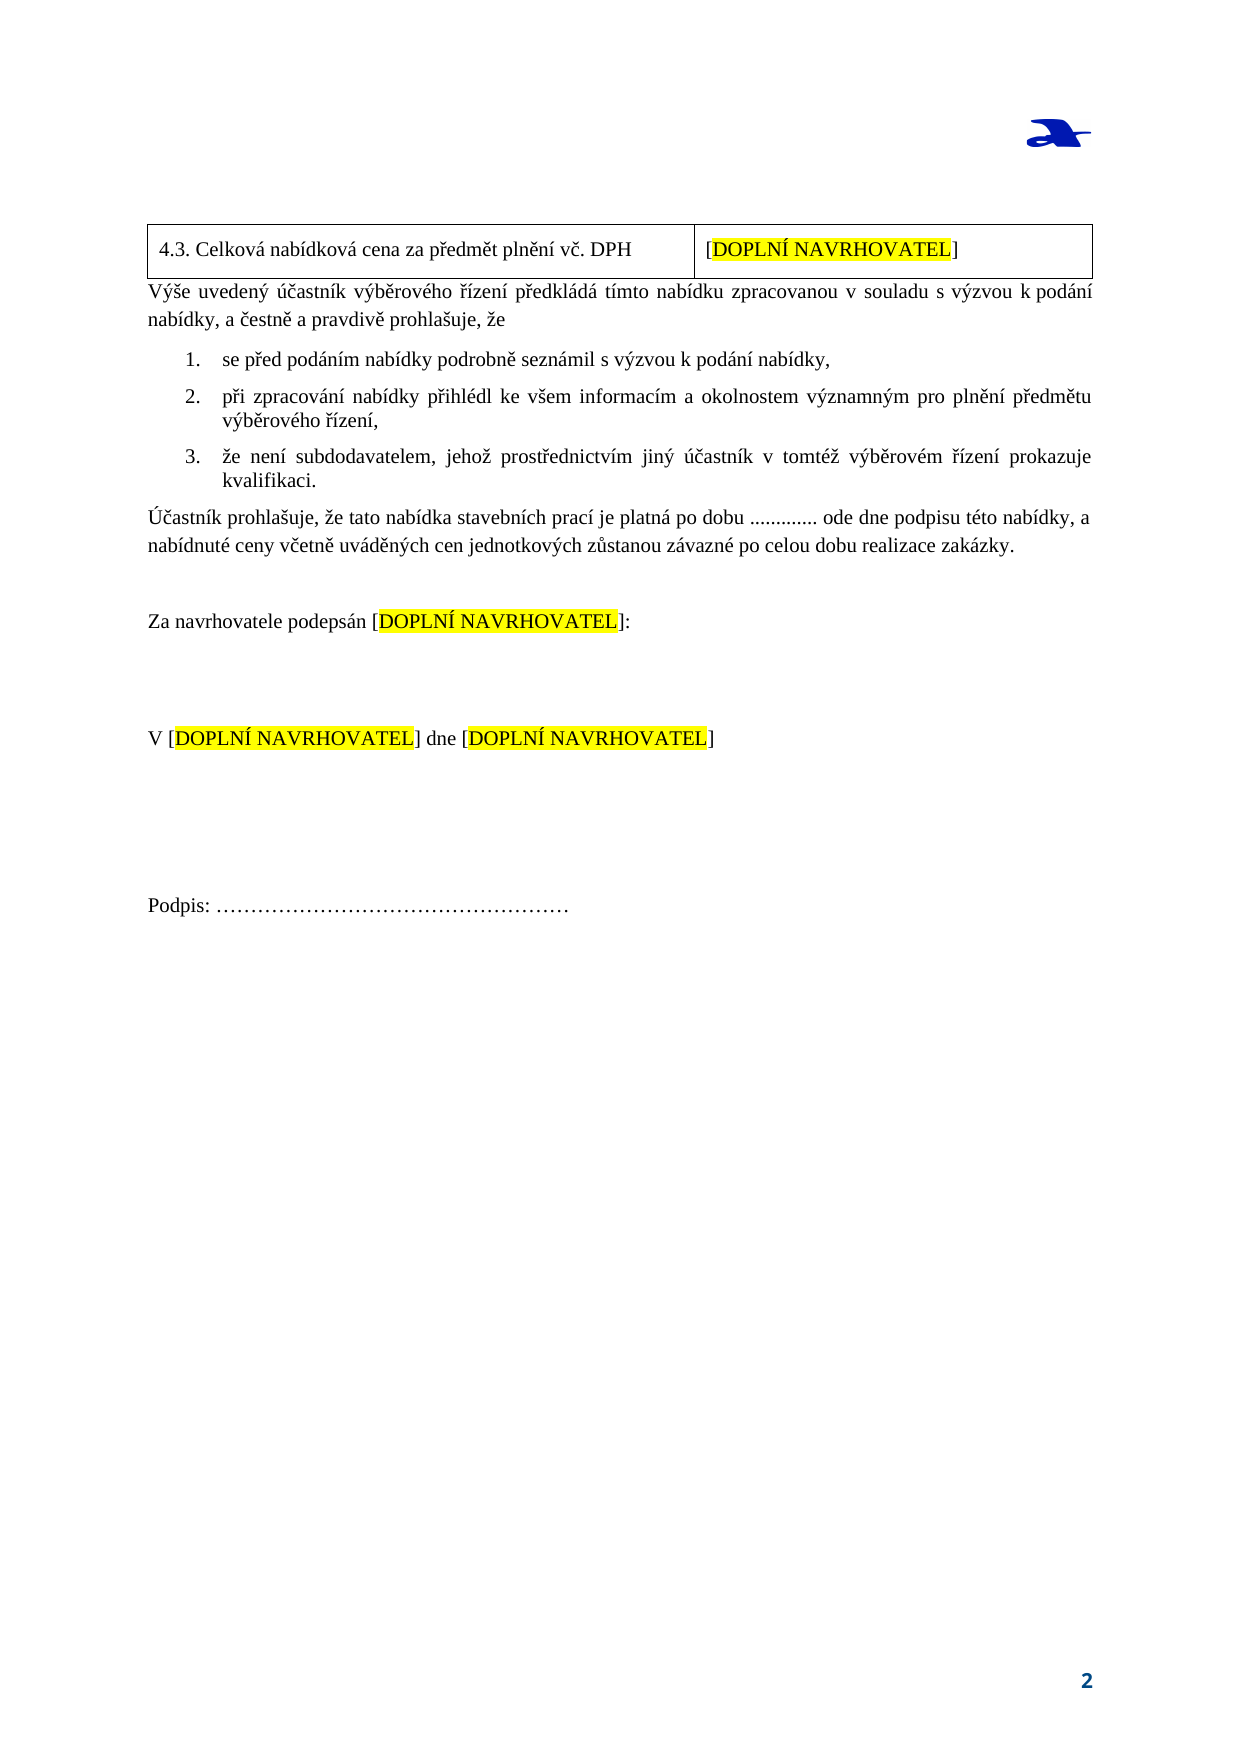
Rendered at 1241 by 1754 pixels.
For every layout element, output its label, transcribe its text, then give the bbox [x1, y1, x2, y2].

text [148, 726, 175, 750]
text Účastník prohlašuje, že tato nabídka stavebních prací je platná po dobu ............. ode dne podpisu této nabídky, a nabídnuté ceny včetně uváděných cen jednotkových zůstanou závazné po celou dobu realizace zakázky. [148, 505, 1092, 557]
list při zpracování nabídky přihlédl ke všem informacím a okolnostem významným pro plnění předmětu výběrového řízení, [185, 384, 1092, 432]
list že není subdodavatelem, jehož prostřednictvím jiný účastník v tomtéž výběrovém řízení prokazuje kvalifikaci. [185, 444, 1092, 492]
list se před podáním nabídky podrobně seznámil s výzvou k podání nabídky, [185, 347, 1092, 371]
picture [1026, 119, 1092, 147]
table_cell 4.3. Celková nabídková cena za předmět plnění vč. DPH [148, 225, 694, 278]
text V [DOPLNÍ NAVRHOVATEL] dne [DOPLNÍ NAVRHOVATEL] [707, 726, 1092, 750]
text Výše uvedený účastník výběrového řízení předkládá tímto nabídku zpracovanou v souladu s výzvou k podání nabídky, a čestně a pravdivě prohlašuje, že [148, 279, 1092, 331]
subtitle Za navrhovatele podepsán [DOPLNÍ NAVRHOVATEL]: [148, 609, 379, 633]
table_cell [DOPLNÍ NAVRHOVATEL] [695, 225, 1092, 278]
subtitle Podpis: …………………………………………… [148, 893, 1092, 917]
subtitle Za navrhovatele podepsán [DOPLNÍ NAVRHOVATEL]: [618, 609, 1092, 633]
